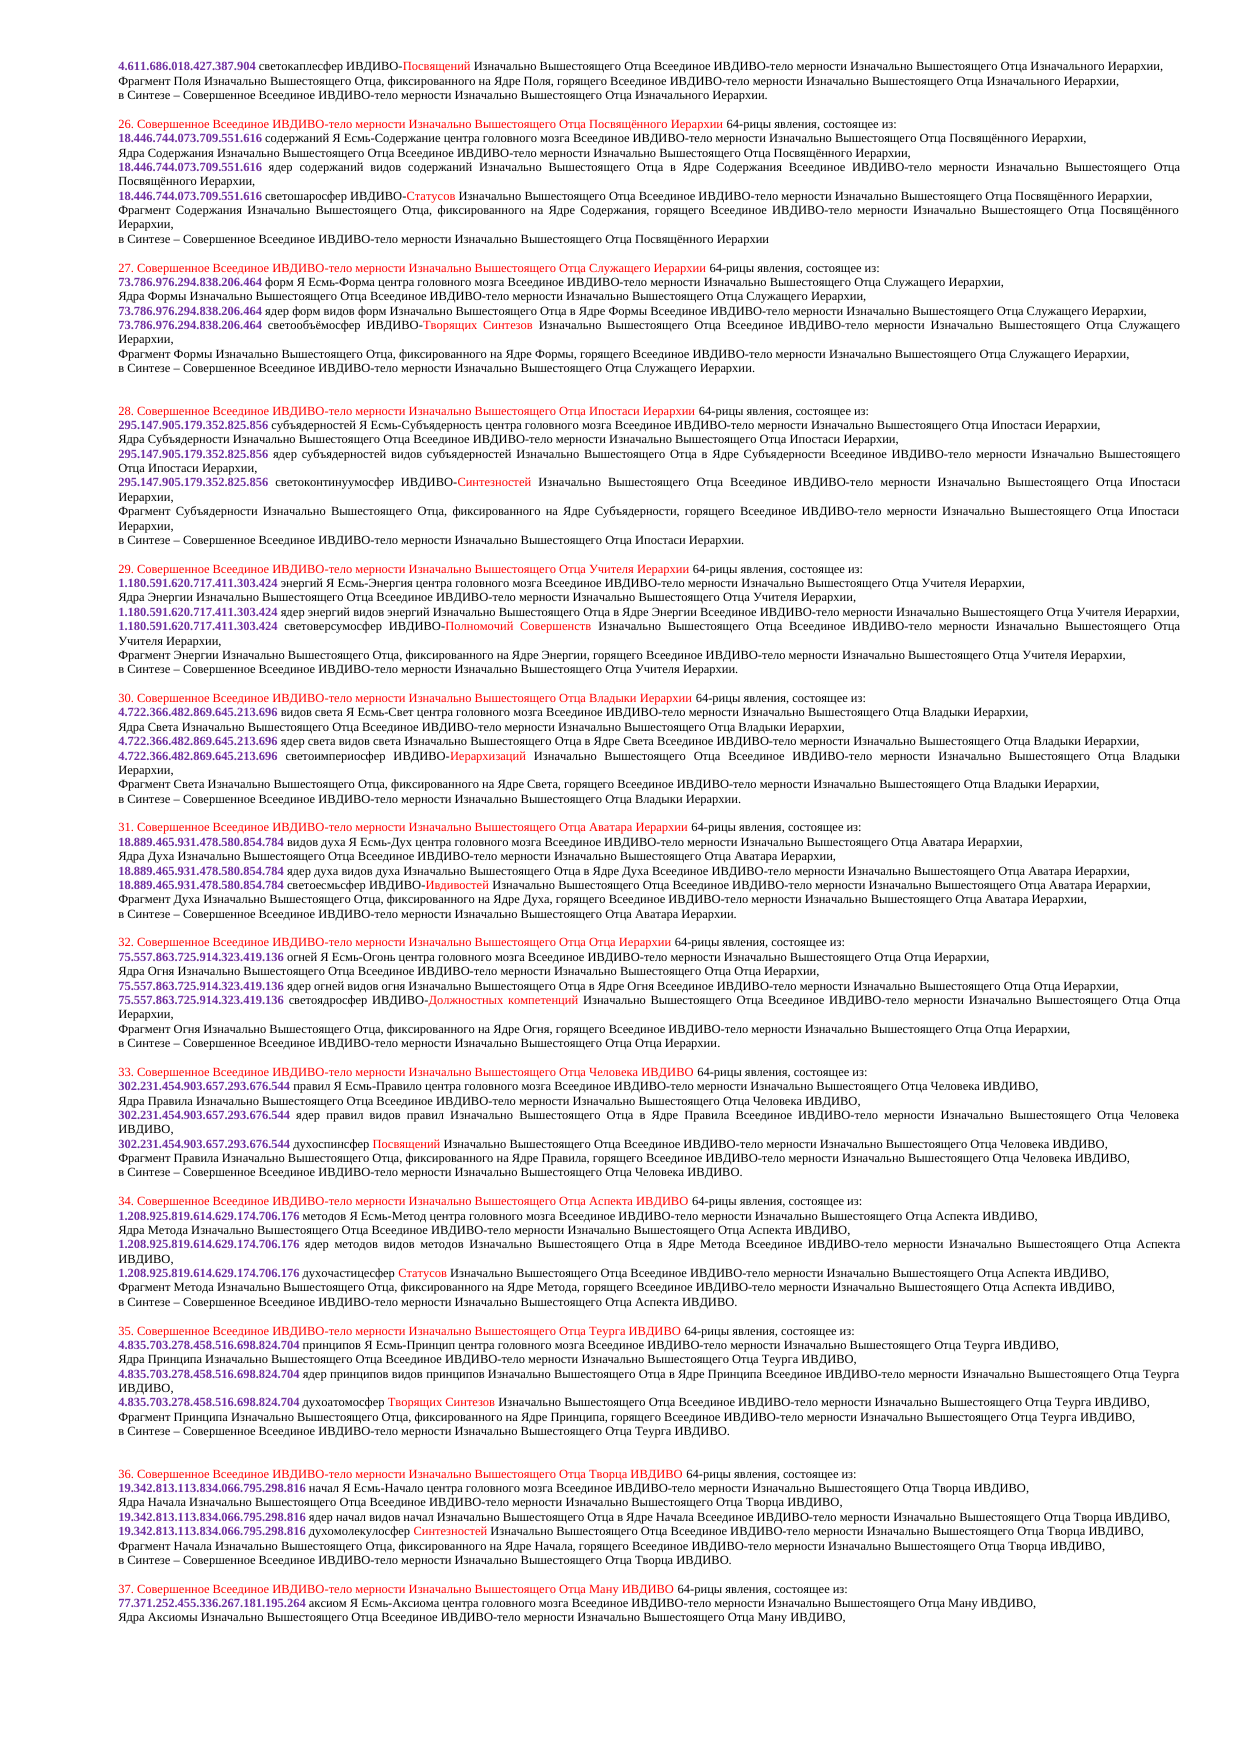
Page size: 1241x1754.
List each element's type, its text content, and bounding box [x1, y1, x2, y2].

text 35. Совершенное Всеединое ИВДИВО-тело мерности Изначально Вышестоящего Отца Теурга ИВДИВО 64-рицы явления, состоящее из: [118, 1323, 1181, 1338]
text 1.180.591.620.717.411.303.424 энергий Я Есмь-Энергия центра головного мозга Всеединое ИВДИВО-тело мерности Изначально Вышестоящего Отца Учителя Иерархии, [118, 576, 1181, 590]
text в Синтезе – Совершенное Всеединое ИВДИВО-тело мерности Изначально Вышестоящего Отца Теурга ИВДИВО. [118, 1424, 1181, 1438]
text 302.231.454.903.657.293.676.544 духоспинсфер Посвящений Изначально Вышестоящего Отца Всеединое ИВДИВО-тело мерности Изначально Вышестоящего Отца Человека ИВДИВО, [118, 1136, 1181, 1151]
text Ядра Метода Изначально Вышестоящего Отца Всеединое ИВДИВО-тело мерности Изначально Вышестоящего Отца Аспекта ИВДИВО, [118, 1223, 1181, 1237]
text 27. Совершенное Всеединое ИВДИВО-тело мерности Изначально Вышестоящего Отца Служащего Иерархии 64-рицы явления, состоящее из: [118, 260, 1181, 275]
text 77.371.252.455.336.267.181.195.264 аксиом Я Есмь-Аксиома центра головного мозга Всеединое ИВДИВО-тело мерности Изначально Вышестоящего Отца Ману ИВДИВО, [118, 1596, 1181, 1610]
text Ядра Аксиомы Изначально Вышестоящего Отца Всеединое ИВДИВО-тело мерности Изначально Вышестоящего Отца Ману ИВДИВО, [118, 1610, 1181, 1624]
text 302.231.454.903.657.293.676.544 правил Я Есмь-Правило центра головного мозга Всеединое ИВДИВО-тело мерности Изначально Вышестоящего Отца Человека ИВДИВО, [118, 1079, 1181, 1093]
text Ядра Принципа Изначально Вышестоящего Отца Всеединое ИВДИВО-тело мерности Изначально Вышестоящего Отца Теурга ИВДИВО, [118, 1352, 1181, 1366]
text Ядра Огня Изначально Вышестоящего Отца Всеединое ИВДИВО-тело мерности Изначально Вышестоящего Отца Отца Иерархии, [118, 964, 1181, 978]
text Фрагмент Света Изначально Вышестоящего Отца, фиксированного на Ядре Света, горящего Всеединое ИВДИВО-тело мерности Изначально Вышестоящего Отца Владыки Иерархии, [118, 777, 1181, 791]
text 75.557.863.725.914.323.419.136 ядер огней видов огня Изначально Вышестоящего Отца в Ядре Огня Всеединое ИВДИВО-тело мерности Изначально Вышестоящего Отца Отца Иерархии, [118, 978, 1181, 993]
text в Синтезе – Совершенное Всеединое ИВДИВО-тело мерности Изначально Вышестоящего Отца Ипостаси Иерархии. [118, 533, 1181, 547]
text Фрагмент Формы Изначально Вышестоящего Отца, фиксированного на Ядре Формы, горящего Всеединое ИВДИВО-тело мерности Изначально Вышестоящего Отца Служащего Иерархии, [118, 347, 1181, 361]
text 33. Совершенное Всеединое ИВДИВО-тело мерности Изначально Вышестоящего Отца Человека ИВДИВО 64-рицы явления, состоящее из: [118, 1064, 1181, 1079]
text Фрагмент Правила Изначально Вышестоящего Отца, фиксированного на Ядре Правила, горящего Всеединое ИВДИВО-тело мерности Изначально Вышестоящего Отца Человека ИВДИВО, [118, 1151, 1181, 1165]
text Фрагмент Метода Изначально Вышестоящего Отца, фиксированного на Ядре Метода, горящего Всеединое ИВДИВО-тело мерности Изначально Вышестоящего Отца Аспекта ИВДИВО, [118, 1280, 1181, 1294]
text 4.722.366.482.869.645.213.696 светоимпериосфер ИВДИВО-Иерархизаций Изначально Вышестоящего Отца Всеединое ИВДИВО-тело мерности Изначально Вышестоящего Отца Владыки Иерархии, [118, 748, 1181, 777]
text 1.180.591.620.717.411.303.424 ядер энергий видов энергий Изначально Вышестоящего Отца в Ядре Энергии Всеединое ИВДИВО-тело мерности Изначально Вышестоящего Отца Учителя Иерархии, [118, 604, 1181, 619]
text 4.835.703.278.458.516.698.824.704 ядер принципов видов принципов Изначально Вышестоящего Отца в Ядре Принципа Всеединое ИВДИВО-тело мерности Изначально Вышестоящего Отца Теурга ИВДИВО, [118, 1366, 1181, 1395]
text 32. Совершенное Всеединое ИВДИВО-тело мерности Изначально Вышестоящего Отца Отца Иерархии 64-рицы явления, состоящее из: [118, 935, 1181, 949]
text Ядра Содержания Изначально Вышестоящего Отца Всеединое ИВДИВО-тело мерности Изначально Вышестоящего Отца Посвящённого Иерархии, [118, 145, 1181, 160]
text 31. Совершенное Всеединое ИВДИВО-тело мерности Изначально Вышестоящего Отца Аватара Иерархии 64-рицы явления, состоящее из: [118, 820, 1181, 834]
text в Синтезе – Совершенное Всеединое ИВДИВО-тело мерности Изначально Вышестоящего Отца Человека ИВДИВО. [118, 1165, 1181, 1179]
text Ядра Начала Изначально Вышестоящего Отца Всеединое ИВДИВО-тело мерности Изначально Вышестоящего Отца Творца ИВДИВО, [118, 1495, 1181, 1509]
text в Синтезе – Совершенное Всеединое ИВДИВО-тело мерности Изначально Вышестоящего Отца Владыки Иерархии. [118, 791, 1181, 806]
text 302.231.454.903.657.293.676.544 ядер правил видов правил Изначально Вышестоящего Отца в Ядре Правила Всеединое ИВДИВО-тело мерности Изначально Вышестоящего Отца Человека ИВДИВО, [118, 1108, 1181, 1136]
text 4.835.703.278.458.516.698.824.704 принципов Я Есмь-Принцип центра головного мозга Всеединое ИВДИВО-тело мерности Изначально Вышестоящего Отца Теурга ИВДИВО, [118, 1338, 1181, 1352]
text 36. Совершенное Всеединое ИВДИВО-тело мерности Изначально Вышестоящего Отца Творца ИВДИВО 64-рицы явления, состоящее из: [118, 1466, 1181, 1481]
text 19.342.813.113.834.066.795.298.816 духомолекулосфер Синтезностей Изначально Вышестоящего Отца Всеединое ИВДИВО-тело мерности Изначально Вышестоящего Отца Творца ИВДИВО, [118, 1524, 1181, 1538]
text 73.786.976.294.838.206.464 ядер форм видов форм Изначально Вышестоящего Отца в Ядре Формы Всеединое ИВДИВО-тело мерности Изначально Вышестоящего Отца Служащего Иерархии, [118, 303, 1181, 318]
text 18.446.744.073.709.551.616 содержаний Я Есмь-Содержание центра головного мозга Всеединое ИВДИВО-тело мерности Изначально Вышестоящего Отца Посвящённого Иерархии, [118, 131, 1181, 145]
text 1.180.591.620.717.411.303.424 световерсумосфер ИВДИВО-Полномочий Совершенств Изначально Вышестоящего Отца Всеединое ИВДИВО-тело мерности Изначально Вышестоящего Отца Учителя Иерархии, [118, 619, 1181, 648]
text Фрагмент Духа Изначально Вышестоящего Отца, фиксированного на Ядре Духа, горящего Всеединое ИВДИВО-тело мерности Изначально Вышестоящего Отца Аватара Иерархии, [118, 892, 1181, 906]
text 26. Совершенное Всеединое ИВДИВО-тело мерности Изначально Вышестоящего Отца Посвящённого Иерархии 64-рицы явления, состоящее из: [118, 117, 1181, 131]
text 34. Совершенное Всеединое ИВДИВО-тело мерности Изначально Вышестоящего Отца Аспекта ИВДИВО 64-рицы явления, состоящее из: [118, 1194, 1181, 1208]
text Ядра Света Изначально Вышестоящего Отца Всеединое ИВДИВО-тело мерности Изначально Вышестоящего Отца Владыки Иерархии, [118, 719, 1181, 734]
text Фрагмент Огня Изначально Вышестоящего Отца, фиксированного на Ядре Огня, горящего Всеединое ИВДИВО-тело мерности Изначально Вышестоящего Отца Отца Иерархии, [118, 1021, 1181, 1036]
text в Синтезе – Совершенное Всеединое ИВДИВО-тело мерности Изначально Вышестоящего Отца Посвящённого Иерархии [118, 232, 1181, 246]
text Фрагмент Поля Изначально Вышестоящего Отца, фиксированного на Ядре Поля, горящего Всеединое ИВДИВО-тело мерности Изначально Вышестоящего Отца Изначального Иерархии, [118, 73, 1181, 88]
text в Синтезе – Совершенное Всеединое ИВДИВО-тело мерности Изначально Вышестоящего Отца Отца Иерархии. [118, 1036, 1181, 1050]
text 19.342.813.113.834.066.795.298.816 ядер начал видов начал Изначально Вышестоящего Отца в Ядре Начала Всеединое ИВДИВО-тело мерности Изначально Вышестоящего Отца Творца ИВДИВО, [118, 1509, 1181, 1524]
text 4.722.366.482.869.645.213.696 видов света Я Есмь-Свет центра головного мозга Всеединое ИВДИВО-тело мерности Изначально Вышестоящего Отца Владыки Иерархии, [118, 705, 1181, 719]
text Фрагмент Энергии Изначально Вышестоящего Отца, фиксированного на Ядре Энергии, горящего Всеединое ИВДИВО-тело мерности Изначально Вышестоящего Отца Учителя Иерархии, [118, 648, 1181, 662]
text Ядра Субъядерности Изначально Вышестоящего Отца Всеединое ИВДИВО-тело мерности Изначально Вышестоящего Отца Ипостаси Иерархии, [118, 432, 1181, 446]
text 1.208.925.819.614.629.174.706.176 ядер методов видов методов Изначально Вышестоящего Отца в Ядре Метода Всеединое ИВДИВО-тело мерности Изначально Вышестоящего Отца Аспекта ИВДИВО, [118, 1237, 1181, 1266]
text 75.557.863.725.914.323.419.136 светоядросфер ИВДИВО-Должностных компетенций Изначально Вышестоящего Отца Всеединое ИВДИВО-тело мерности Изначально Вышестоящего Отца Отца Иерархии, [118, 993, 1181, 1021]
text 1.208.925.819.614.629.174.706.176 методов Я Есмь-Метод центра головного мозга Всеединое ИВДИВО-тело мерности Изначально Вышестоящего Отца Аспекта ИВДИВО, [118, 1208, 1181, 1223]
text 29. Совершенное Всеединое ИВДИВО-тело мерности Изначально Вышестоящего Отца Учителя Иерархии 64-рицы явления, состоящее из: [118, 561, 1181, 576]
text 4.611.686.018.427.387.904 светокаплесфер ИВДИВО-Посвящений Изначально Вышестоящего Отца Всеединое ИВДИВО-тело мерности Изначально Вышестоящего Отца Изначального Иерархии, [118, 59, 1181, 73]
text 73.786.976.294.838.206.464 светообъёмосфер ИВДИВО-Творящих Синтезов Изначально Вышестоящего Отца Всеединое ИВДИВО-тело мерности Изначально Вышестоящего Отца Служащего Иерархии, [118, 318, 1181, 347]
text 18.446.744.073.709.551.616 ядер содержаний видов содержаний Изначально Вышестоящего Отца в Ядре Содержания Всеединое ИВДИВО-тело мерности Изначально Вышестоящего Отца Посвящённого Иерархии, [118, 160, 1181, 188]
text 18.889.465.931.478.580.854.784 светоесмьсфер ИВДИВО-Ивдивостей Изначально Вышестоящего Отца Всеединое ИВДИВО-тело мерности Изначально Вышестоящего Отца Аватара Иерархии, [118, 878, 1181, 892]
text Ядра Правила Изначально Вышестоящего Отца Всеединое ИВДИВО-тело мерности Изначально Вышестоящего Отца Человека ИВДИВО, [118, 1093, 1181, 1108]
text 295.147.905.179.352.825.856 субъядерностей Я Есмь-Субъядерность центра головного мозга Всеединое ИВДИВО-тело мерности Изначально Вышестоящего Отца Ипостаси Иерархии, [118, 418, 1181, 432]
text 4.722.366.482.869.645.213.696 ядер света видов света Изначально Вышестоящего Отца в Ядре Света Всеединое ИВДИВО-тело мерности Изначально Вышестоящего Отца Владыки Иерархии, [118, 734, 1181, 748]
text Фрагмент Начала Изначально Вышестоящего Отца, фиксированного на Ядре Начала, горящего Всеединое ИВДИВО-тело мерности Изначально Вышестоящего Отца Творца ИВДИВО, [118, 1538, 1181, 1553]
text 37. Совершенное Всеединое ИВДИВО-тело мерности Изначально Вышестоящего Отца Ману ИВДИВО 64-рицы явления, состоящее из: [118, 1581, 1181, 1596]
text 73.786.976.294.838.206.464 форм Я Есмь-Форма центра головного мозга Всеединое ИВДИВО-тело мерности Изначально Вышестоящего Отца Служащего Иерархии, [118, 275, 1181, 289]
text Ядра Формы Изначально Вышестоящего Отца Всеединое ИВДИВО-тело мерности Изначально Вышестоящего Отца Служащего Иерархии, [118, 289, 1181, 303]
text 18.889.465.931.478.580.854.784 ядер духа видов духа Изначально Вышестоящего Отца в Ядре Духа Всеединое ИВДИВО-тело мерности Изначально Вышестоящего Отца Аватара Иерархии, [118, 863, 1181, 878]
text 295.147.905.179.352.825.856 ядер субъядерностей видов субъядерностей Изначально Вышестоящего Отца в Ядре Субъядерности Всеединое ИВДИВО-тело мерности Изначально Вышестоящего Отца Ипостаси Иерархии, [118, 446, 1181, 475]
text в Синтезе – Совершенное Всеединое ИВДИВО-тело мерности Изначально Вышестоящего Отца Изначального Иерархии. [118, 88, 1181, 102]
text 295.147.905.179.352.825.856 светоконтинуумосфер ИВДИВО-Синтезностей Изначально Вышестоящего Отца Всеединое ИВДИВО-тело мерности Изначально Вышестоящего Отца Ипостаси Иерархии, [118, 475, 1181, 504]
text в Синтезе – Совершенное Всеединое ИВДИВО-тело мерности Изначально Вышестоящего Отца Творца ИВДИВО. [118, 1553, 1181, 1567]
text Ядра Духа Изначально Вышестоящего Отца Всеединое ИВДИВО-тело мерности Изначально Вышестоящего Отца Аватара Иерархии, [118, 849, 1181, 863]
text Фрагмент Субъядерности Изначально Вышестоящего Отца, фиксированного на Ядре Субъядерности, горящего Всеединое ИВДИВО-тело мерности Изначально Вышестоящего Отца Ипостаси Иерархии, [118, 504, 1181, 533]
text 30. Совершенное Всеединое ИВДИВО-тело мерности Изначально Вышестоящего Отца Владыки Иерархии 64-рицы явления, состоящее из: [118, 691, 1181, 705]
text 18.889.465.931.478.580.854.784 видов духа Я Есмь-Дух центра головного мозга Всеединое ИВДИВО-тело мерности Изначально Вышестоящего Отца Аватара Иерархии, [118, 834, 1181, 849]
text 1.208.925.819.614.629.174.706.176 духочастицесфер Статусов Изначально Вышестоящего Отца Всеединое ИВДИВО-тело мерности Изначально Вышестоящего Отца Аспекта ИВДИВО, [118, 1266, 1181, 1280]
text 4.835.703.278.458.516.698.824.704 духоатомосфер Творящих Синтезов Изначально Вышестоящего Отца Всеединое ИВДИВО-тело мерности Изначально Вышестоящего Отца Теурга ИВДИВО, [118, 1395, 1181, 1409]
text 19.342.813.113.834.066.795.298.816 начал Я Есмь-Начало центра головного мозга Всеединое ИВДИВО-тело мерности Изначально Вышестоящего Отца Творца ИВДИВО, [118, 1481, 1181, 1495]
text в Синтезе – Совершенное Всеединое ИВДИВО-тело мерности Изначально Вышестоящего Отца Служащего Иерархии. [118, 361, 1181, 375]
text Ядра Энергии Изначально Вышестоящего Отца Всеединое ИВДИВО-тело мерности Изначально Вышестоящего Отца Учителя Иерархии, [118, 590, 1181, 604]
text в Синтезе – Совершенное Всеединое ИВДИВО-тело мерности Изначально Вышестоящего Отца Учителя Иерархии. [118, 662, 1181, 676]
text 18.446.744.073.709.551.616 светошаросфер ИВДИВО-Статусов Изначально Вышестоящего Отца Всеединое ИВДИВО-тело мерности Изначально Вышестоящего Отца Посвящённого Иерархии, [118, 188, 1181, 203]
text Фрагмент Принципа Изначально Вышестоящего Отца, фиксированного на Ядре Принципа, горящего Всеединое ИВДИВО-тело мерности Изначально Вышестоящего Отца Теурга ИВДИВО, [118, 1409, 1181, 1424]
text Фрагмент Содержания Изначально Вышестоящего Отца, фиксированного на Ядре Содержания, горящего Всеединое ИВДИВО-тело мерности Изначально Вышестоящего Отца Посвящённого Иерархии, [118, 203, 1181, 232]
text в Синтезе – Совершенное Всеединое ИВДИВО-тело мерности Изначально Вышестоящего Отца Аспекта ИВДИВО. [118, 1294, 1181, 1309]
text в Синтезе – Совершенное Всеединое ИВДИВО-тело мерности Изначально Вышестоящего Отца Аватара Иерархии. [118, 906, 1181, 921]
text 75.557.863.725.914.323.419.136 огней Я Есмь-Огонь центра головного мозга Всеединое ИВДИВО-тело мерности Изначально Вышестоящего Отца Отца Иерархии, [118, 949, 1181, 964]
text 28. Совершенное Всеединое ИВДИВО-тело мерности Изначально Вышестоящего Отца Ипостаси Иерархии 64-рицы явления, состоящее из: [118, 403, 1181, 418]
